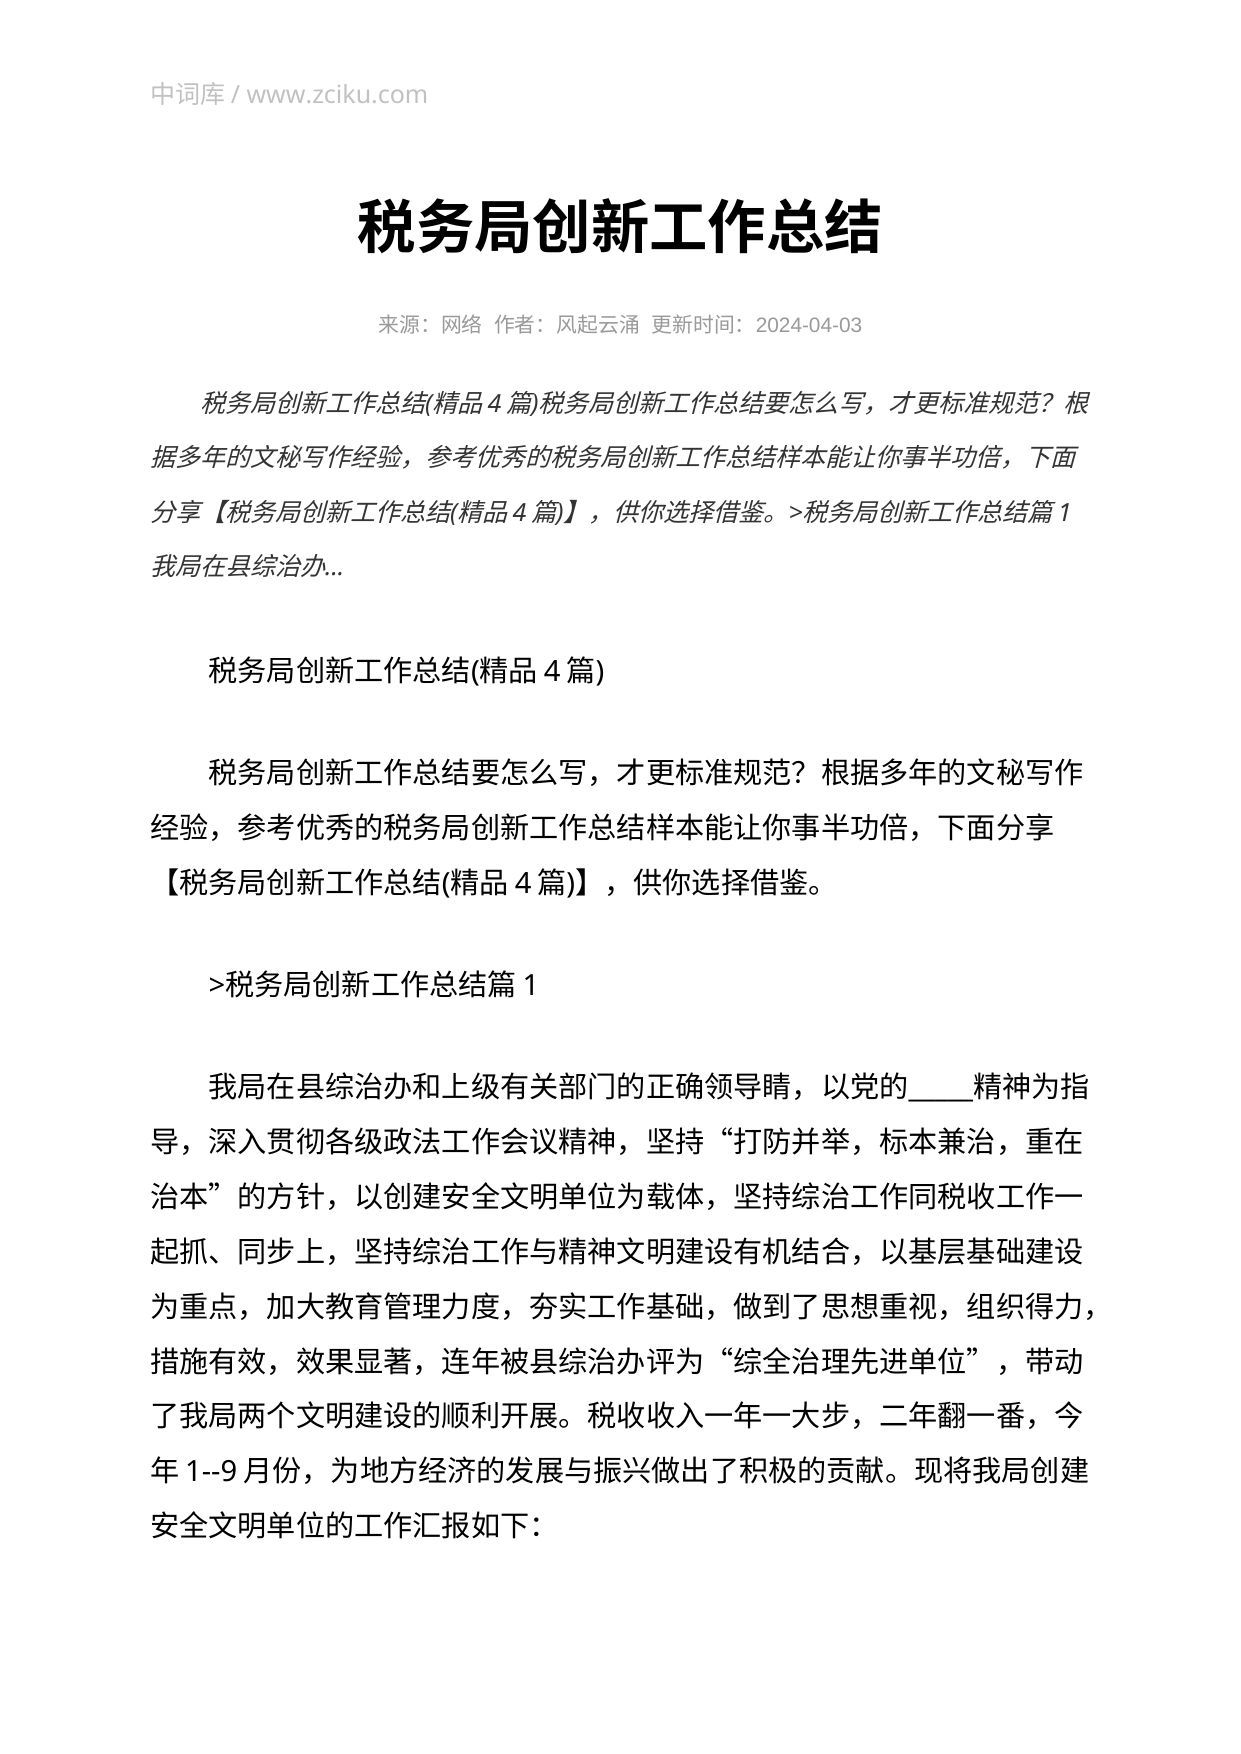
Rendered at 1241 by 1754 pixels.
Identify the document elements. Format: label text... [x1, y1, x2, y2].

text >税务局创新工作总结篇1 [150, 962, 1090, 1004]
text 税务局创新工作总结要怎么写，才更标准规范？根据多年的文秘写作经验，参考优秀的税务局创新工作总结样本能让你事半功倍，下面分享【税务局创新工作总结(精品4篇)】，供你选择借鉴。 [150, 750, 1090, 902]
text 税务局创新工作总结(精品4篇) [150, 648, 1090, 690]
subtitle 税务局创新工作总结 [150, 181, 1090, 266]
text 来源：网络 作者：风起云涌 更新时间：2024-04-03 [150, 313, 1090, 337]
text 我局在县综治办和上级有关部门的正确领导睛，以党的_____精神为指导，深入贯彻各级政法工作会议精神，坚持“打防并举，标本兼治，重在治本”的方针，以创建安全文明单位为载体，坚持综治工作同税收工作一起抓、同步上，坚持综治工作与精神文明建设有机结合，以基层基础建设为重点，加大教育管理力度，夯实工作基础，做到了思想重视，组织得力，措施有效，效果显著，连年被县综治办评为“综全治理先进单位”，带动了我局两个文明建设的顺利开展。税收收入一年一大步，二年翻一番，今年1--9月份，为地方经济的发展与振兴做出了积极的贡献。现将我局创建安全文明单位的工作汇报如下： [150, 1063, 1090, 1545]
text 税务局创新工作总结(精品4篇)税务局创新工作总结要怎么写，才更标准规范？根据多年的文秘写作经验，参考优秀的税务局创新工作总结样本能让你事半功倍，下面分享【税务局创新工作总结(精品4篇)】，供你选择借鉴。>税务局创新工作总结篇1我局在县综治办... [150, 383, 1090, 583]
